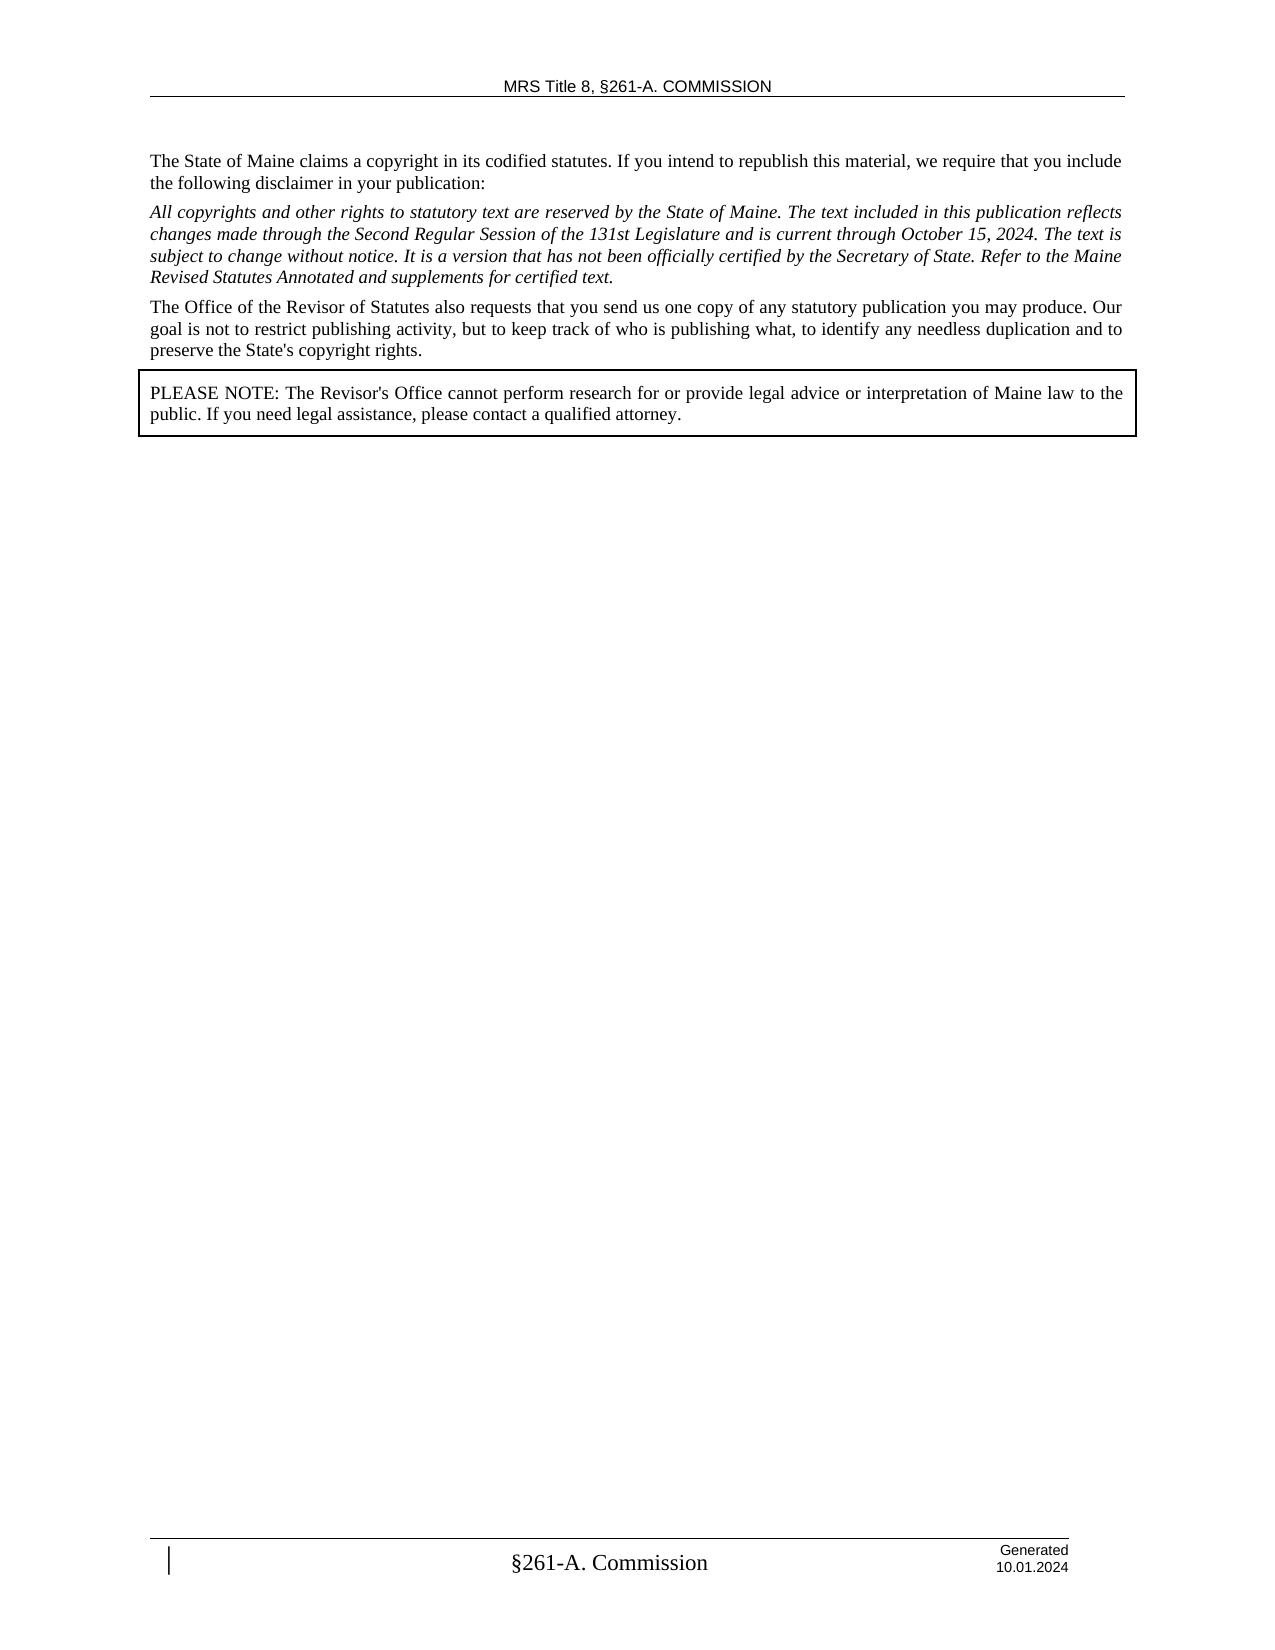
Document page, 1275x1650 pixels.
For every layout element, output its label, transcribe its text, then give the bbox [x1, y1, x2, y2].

text The Office of the Revisor of Statutes also requests that you send us one copy of any statutory publication you may produce. Our goal is not to restrict publishing activity, but to keep track of who is publishing what, to identify any needless duplication and to preserve the State's copyright rights. [150, 296, 1125, 361]
text The State of Maine claims a copyright in its codified statutes. If you intend to republish this material, we require that you include the following disclaimer in your publication: [150, 150, 1125, 193]
text PLEASE NOTE: The Revisor's Office cannot perform research for or provide legal advice or interpretation of Maine law to the public. If you need legal assistance, please contact a qualified attorney. [140, 371, 1135, 435]
text All copyrights and other rights to statutory text are reserved by the State of Maine. The text included in this publication reflects changes made through the Second Regular Session of the 131st Legislature and is current through October 15, 2024 . The text is subject to change without notice. It is a version that has not been officially certified by the Secretary of State. Refer to the Maine Revised Statutes Annotated and supplements for certified text. [150, 201, 1125, 288]
